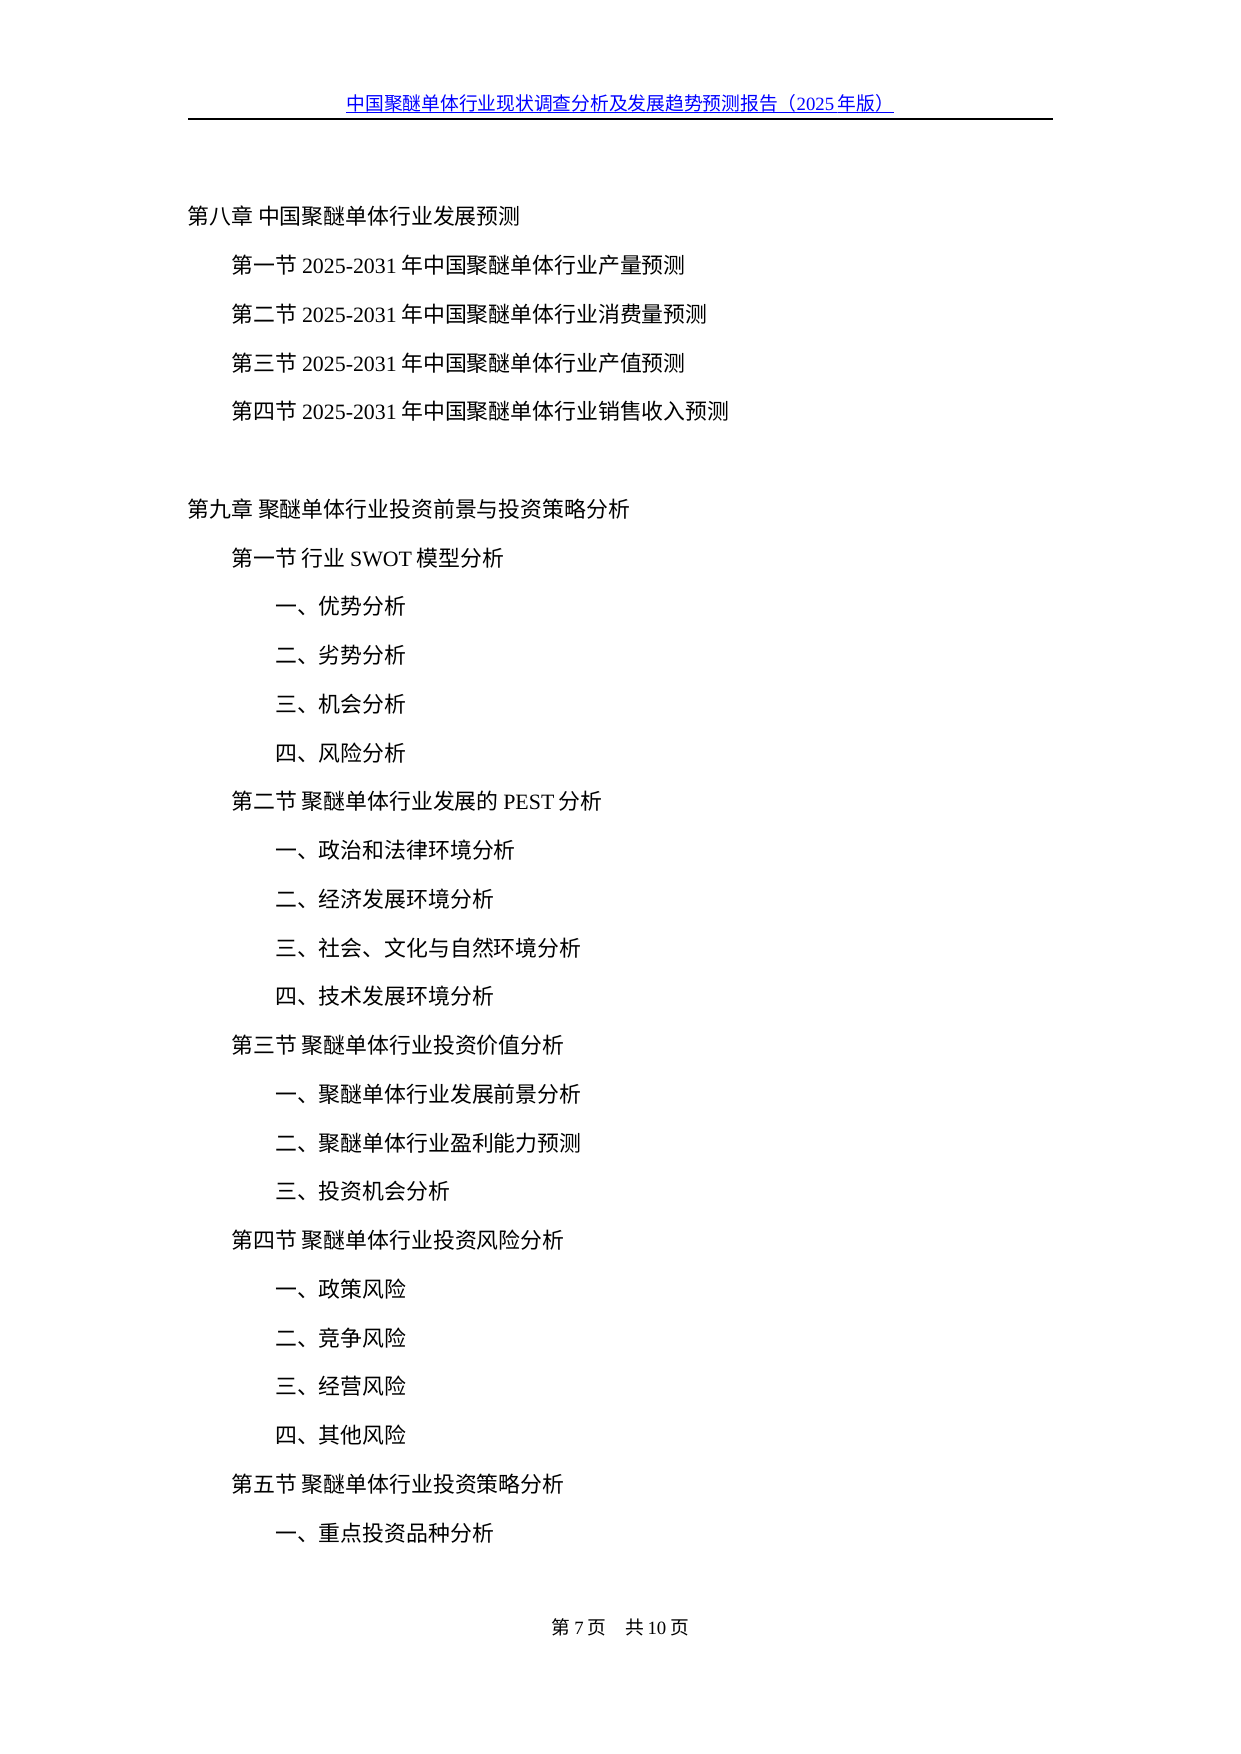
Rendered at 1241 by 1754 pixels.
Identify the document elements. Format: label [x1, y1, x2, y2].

text [187, 150, 1053, 1548]
